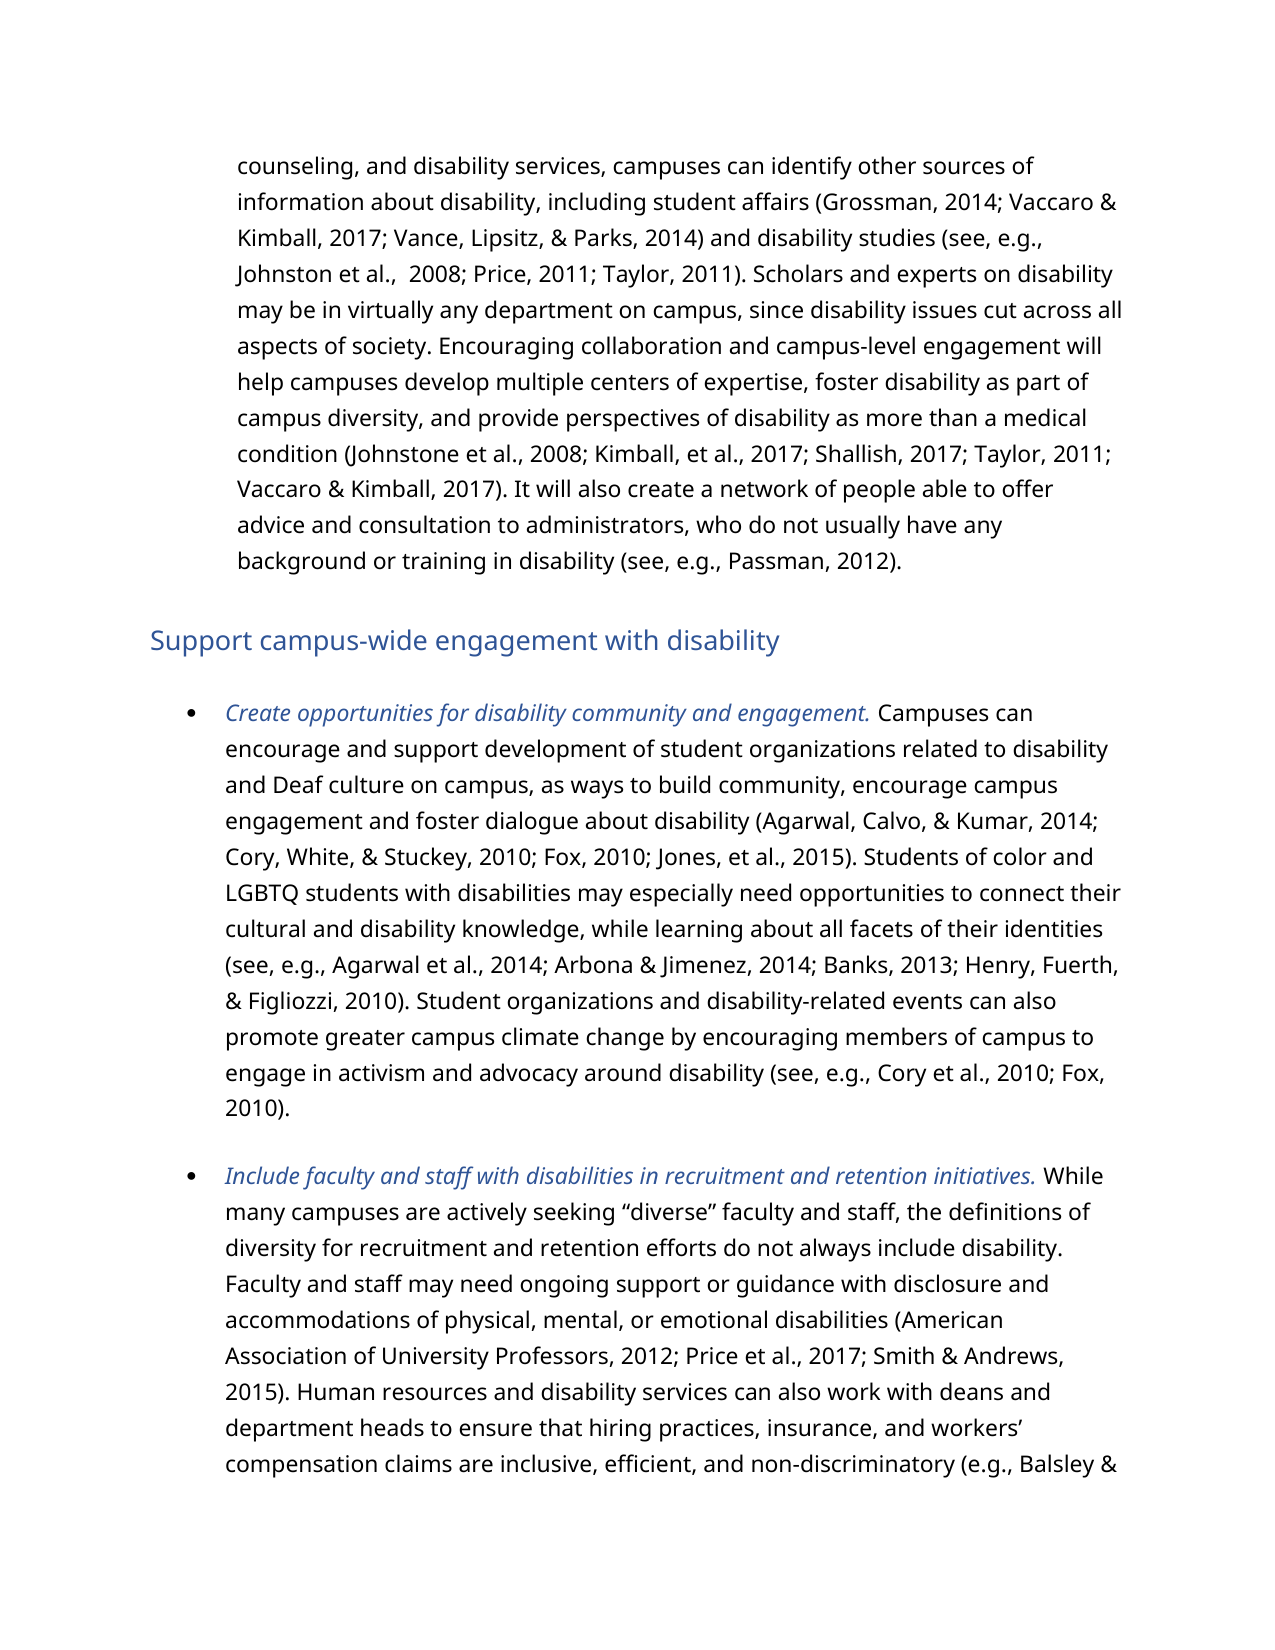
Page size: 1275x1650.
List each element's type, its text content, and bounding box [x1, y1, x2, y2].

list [199, 150, 1125, 577]
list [187, 1160, 1125, 1479]
subtitle Support campus-wide engagement with disability [150, 621, 1125, 658]
list Create opportunities for disability community and engagement. Campuses can encourage and support development of student organizations related to disability and Deaf culture on campus, as ways to build community, encourage campus engagement and foster dialogue about disability (Agarwal, Calvo, & Kumar, 2014; Cory, White, & Stuckey, 2010; Fox, 2010; Jones, et al., 2015). Students of color and LGBTQ students with disabilities may especially need opportunities to connect their cultural and disability knowledge, while learning about all facets of their identities (see, e.g., Agarwal et al., 2014; Arbona & Jimenez, 2014; Banks, 2013; Henry, Fuerth, & Figliozzi, 2010). Student organizations and disability-related events can also promote greater campus climate change by encouraging members of campus to engage in activism and advocacy around disability (see, e.g., Cory et al., 2010; Fox, 2010). [187, 697, 1125, 1156]
